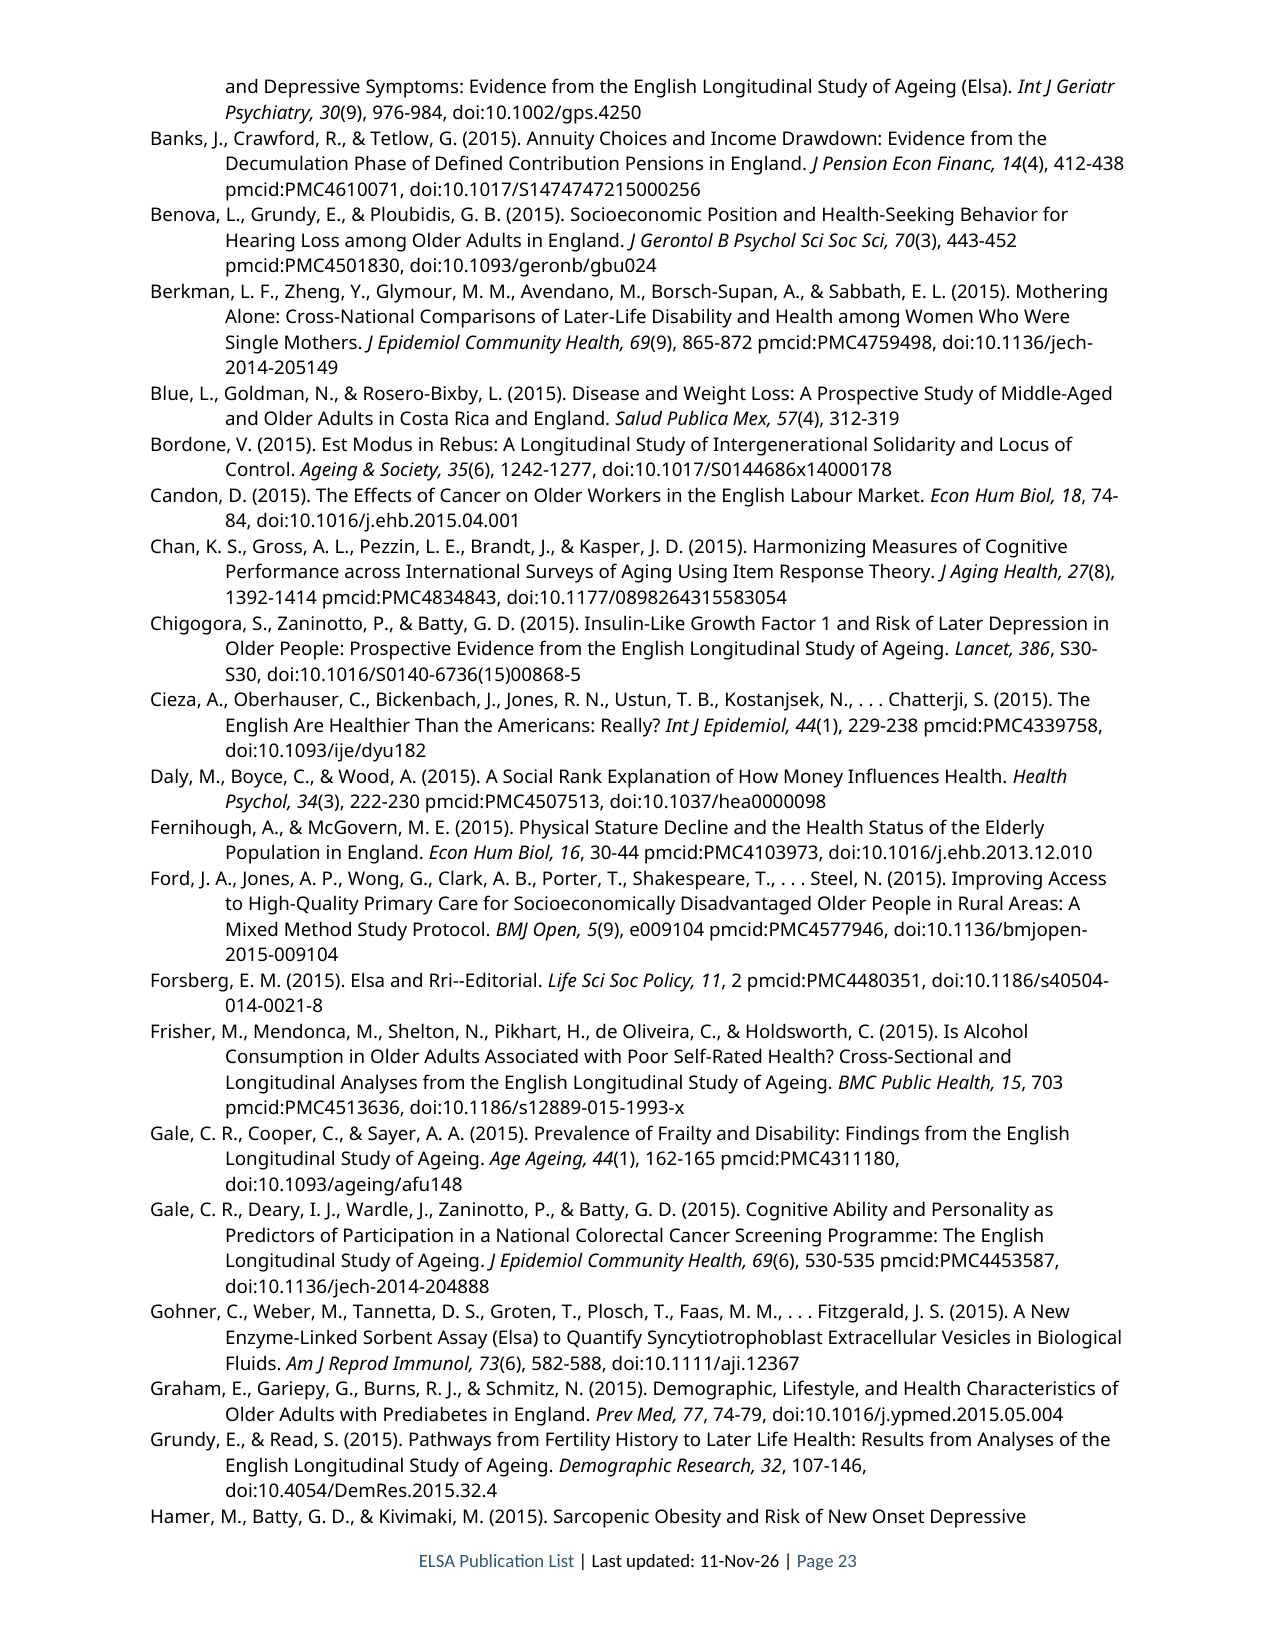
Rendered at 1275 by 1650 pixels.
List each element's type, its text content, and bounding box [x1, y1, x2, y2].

text Berkman, L. F., Zheng, Y., Glymour, M. M., Avendano, M., Borsch-Supan, A., & Sabbath, E. L. (2015). Mothering Alone: Cross-National Comparisons of Later-Life Disability and Health among Women Who Were Single Mothers. J Epidemiol Community Health, 69(9), 865-872 pmcid:PMC4759498, doi:10.1136/jech-2014-205149 [150, 278, 1125, 380]
text Daly, M., Boyce, C., & Wood, A. (2015). A Social Rank Explanation of How Money Influences Health. Health Psychol, 34(3), 222-230 pmcid:PMC4507513, doi:10.1037/hea0000098 [150, 763, 1125, 814]
text Gale, C. R., Cooper, C., & Sayer, A. A. (2015). Prevalence of Frailty and Disability: Findings from the English Longitudinal Study of Ageing. Age Ageing, 44(1), 162-165 pmcid:PMC4311180, doi:10.1093/ageing/afu148 [150, 1120, 1125, 1197]
text Forsberg, E. M. (2015). Elsa and Rri--Editorial. Life Sci Soc Policy, 11, 2 pmcid:PMC4480351, doi:10.1186/s40504-014-0021-8 [150, 967, 1125, 1018]
text Chigogora, S., Zaninotto, P., & Batty, G. D. (2015). Insulin-Like Growth Factor 1 and Risk of Later Depression in Older People: Prospective Evidence from the English Longitudinal Study of Ageing. Lancet, 386, S30-S30, doi:10.1016/S0140-6736(15)00868-5 [150, 610, 1125, 686]
text Benova, L., Grundy, E., & Ploubidis, G. B. (2015). Socioeconomic Position and Health-Seeking Behavior for Hearing Loss among Older Adults in England. J Gerontol B Psychol Sci Soc Sci, 70(3), 443-452 pmcid:PMC4501830, doi:10.1093/geronb/gbu024 [150, 201, 1125, 278]
text Candon, D. (2015). The Effects of Cancer on Older Workers in the English Labour Market. Econ Hum Biol, 18, 74-84, doi:10.1016/j.ehb.2015.04.001 [150, 482, 1125, 533]
text Gohner, C., Weber, M., Tannetta, D. S., Groten, T., Plosch, T., Faas, M. M., . . . Fitzgerald, J. S. (2015). A New Enzyme-Linked Sorbent Assay (Elsa) to Quantify Syncytiotrophoblast Extracellular Vesicles in Biological Fluids. Am J Reprod Immunol, 73(6), 582-588, doi:10.1111/aji.12367 [150, 1299, 1125, 1375]
text Gale, C. R., Deary, I. J., Wardle, J., Zaninotto, P., & Batty, G. D. (2015). Cognitive Ability and Personality as Predictors of Participation in a National Colorectal Cancer Screening Programme: The English Longitudinal Study of Ageing. J Epidemiol Community Health, 69(6), 530-535 pmcid:PMC4453587, doi:10.1136/jech-2014-204888 [150, 1197, 1125, 1299]
text Bordone, V. (2015). Est Modus in Rebus: A Longitudinal Study of Intergenerational Solidarity and Locus of Control. Ageing & Society, 35(6), 1242-1277, doi:10.1017/S0144686x14000178 [150, 431, 1125, 482]
text Grundy, E., & Read, S. (2015). Pathways from Fertility History to Later Life Health: Results from Analyses of the English Longitudinal Study of Ageing. Demographic Research, 32, 107-146, doi:10.4054/DemRes.2015.32.4 [150, 1426, 1125, 1503]
text Banks, J., Crawford, R., & Tetlow, G. (2015). Annuity Choices and Income Drawdown: Evidence from the Decumulation Phase of Defined Contribution Pensions in England. J Pension Econ Financ, 14(4), 412-438 pmcid:PMC4610071, doi:10.1017/S1474747215000256 [150, 125, 1125, 201]
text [150, 1503, 1125, 1528]
text Chan, K. S., Gross, A. L., Pezzin, L. E., Brandt, J., & Kasper, J. D. (2015). Harmonizing Measures of Cognitive Performance across International Surveys of Aging Using Item Response Theory. J Aging Health, 27(8), 1392-1414 pmcid:PMC4834843, doi:10.1177/0898264315583054 [150, 533, 1125, 610]
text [150, 74, 1125, 125]
text Fernihough, A., & McGovern, M. E. (2015). Physical Stature Decline and the Health Status of the Elderly Population in England. Econ Hum Biol, 16, 30-44 pmcid:PMC4103973, doi:10.1016/j.ehb.2013.12.010 [150, 814, 1125, 865]
text Frisher, M., Mendonca, M., Shelton, N., Pikhart, H., de Oliveira, C., & Holdsworth, C. (2015). Is Alcohol Consumption in Older Adults Associated with Poor Self-Rated Health? Cross-Sectional and Longitudinal Analyses from the English Longitudinal Study of Ageing. BMC Public Health, 15, 703 pmcid:PMC4513636, doi:10.1186/s12889-015-1993-x [150, 1018, 1125, 1120]
text Cieza, A., Oberhauser, C., Bickenbach, J., Jones, R. N., Ustun, T. B., Kostanjsek, N., . . . Chatterji, S. (2015). The English Are Healthier Than the Americans: Really? Int J Epidemiol, 44(1), 229-238 pmcid:PMC4339758, doi:10.1093/ije/dyu182 [150, 686, 1125, 763]
text Blue, L., Goldman, N., & Rosero-Bixby, L. (2015). Disease and Weight Loss: A Prospective Study of Middle-Aged and Older Adults in Costa Rica and England. Salud Publica Mex, 57(4), 312-319 [150, 380, 1125, 431]
text Graham, E., Gariepy, G., Burns, R. J., & Schmitz, N. (2015). Demographic, Lifestyle, and Health Characteristics of Older Adults with Prediabetes in England. Prev Med, 77, 74-79, doi:10.1016/j.ypmed.2015.05.004 [150, 1375, 1125, 1426]
text Ford, J. A., Jones, A. P., Wong, G., Clark, A. B., Porter, T., Shakespeare, T., . . . Steel, N. (2015). Improving Access to High-Quality Primary Care for Socioeconomically Disadvantaged Older People in Rural Areas: A Mixed Method Study Protocol. BMJ Open, 5(9), e009104 pmcid:PMC4577946, doi:10.1136/bmjopen-2015-009104 [150, 865, 1125, 967]
